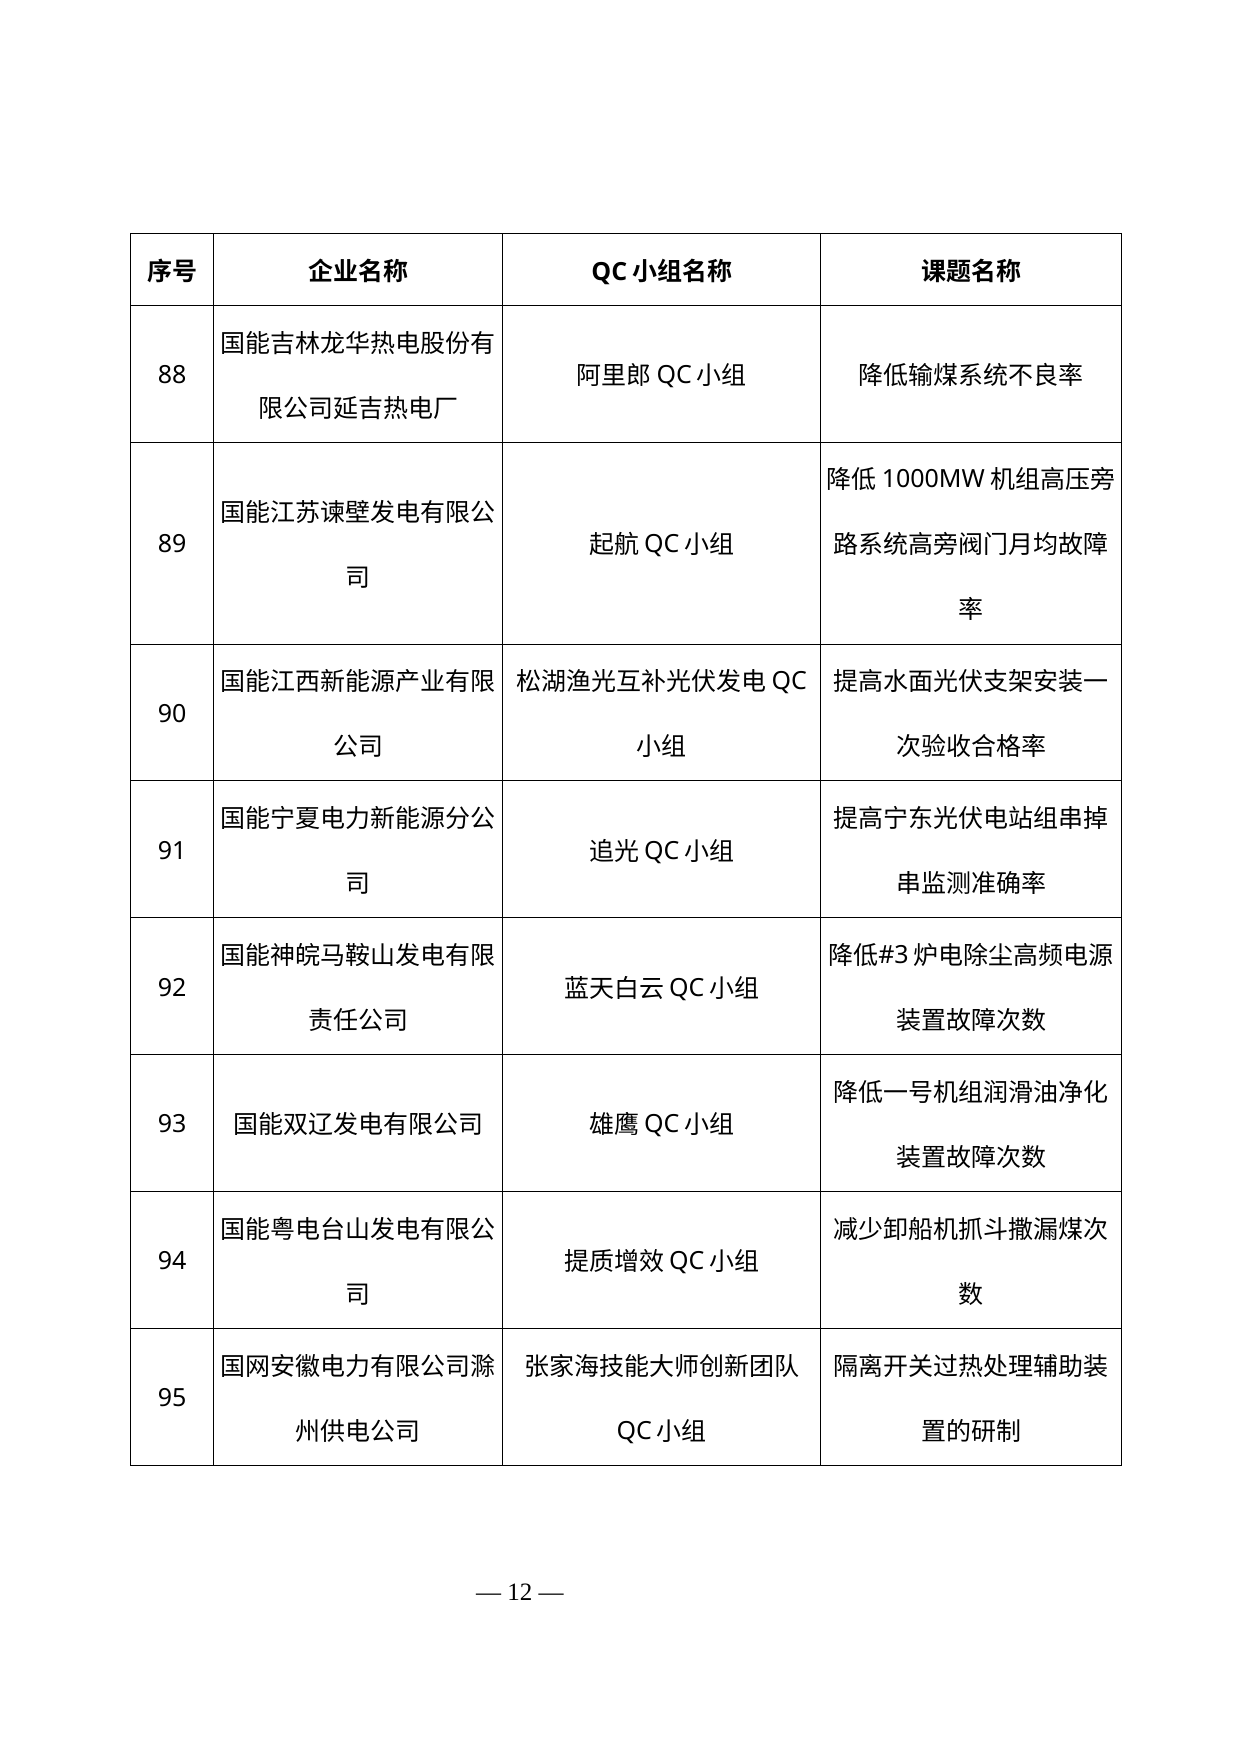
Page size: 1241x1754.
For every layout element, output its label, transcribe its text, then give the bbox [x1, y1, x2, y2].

table_cell 降低1000MW机组高压旁路系统高旁阀门月均故障率 [821, 443, 1121, 643]
table_cell 国能江苏谏壁发电有限公司 [214, 443, 502, 643]
table_cell 阿里郎QC小组 [503, 306, 820, 442]
table_cell 91 [131, 781, 213, 917]
table_cell 国能吉林龙华热电股份有限公司延吉热电厂 [214, 306, 502, 442]
table_cell 88 [131, 306, 213, 442]
table_header QC小组名称 [503, 234, 820, 305]
table_cell 追光QC小组 [503, 781, 820, 917]
table_header 课题名称 [821, 234, 1121, 305]
table_cell 国能双辽发电有限公司 [214, 1055, 502, 1191]
table_cell 国能粤电台山发电有限公司 [214, 1192, 502, 1328]
table_cell 90 [131, 645, 213, 780]
table_cell 降低一号机组润滑油净化装置故障次数 [821, 1055, 1121, 1191]
table_cell 降低输煤系统不良率 [821, 306, 1121, 442]
table_cell 提高宁东光伏电站组串掉串监测准确率 [821, 781, 1121, 917]
table_cell 95 [131, 1329, 213, 1465]
table_cell 雄鹰QC小组 [503, 1055, 820, 1191]
table_cell 隔离开关过热处理辅助装置的研制 [821, 1329, 1121, 1465]
table_cell 92 [131, 918, 213, 1054]
table_cell 蓝天白云QC小组 [503, 918, 820, 1054]
table_cell 张家海技能大师创新团队QC小组 [503, 1329, 820, 1465]
table_cell 降低#3炉电除尘高频电源装置故障次数 [821, 918, 1121, 1054]
table_header 序号 [131, 234, 213, 305]
table_cell 松湖渔光互补光伏发电QC小组 [503, 645, 820, 780]
table_cell 93 [131, 1055, 213, 1191]
table_cell 提高水面光伏支架安装一次验收合格率 [821, 645, 1121, 780]
table_cell 起航QC小组 [503, 443, 820, 643]
table_cell 国能神皖马鞍山发电有限责任公司 [214, 918, 502, 1054]
table_cell 提质增效QC小组 [503, 1192, 820, 1328]
table_header 企业名称 [214, 234, 502, 305]
table_cell 94 [131, 1192, 213, 1328]
table_cell 国能江西新能源产业有限公司 [214, 645, 502, 780]
table_cell 减少卸船机抓斗撒漏煤次数 [821, 1192, 1121, 1328]
table_cell 国网安徽电力有限公司滁州供电公司 [214, 1329, 502, 1465]
table_cell 国能宁夏电力新能源分公司 [214, 781, 502, 917]
table_cell 89 [131, 443, 213, 643]
